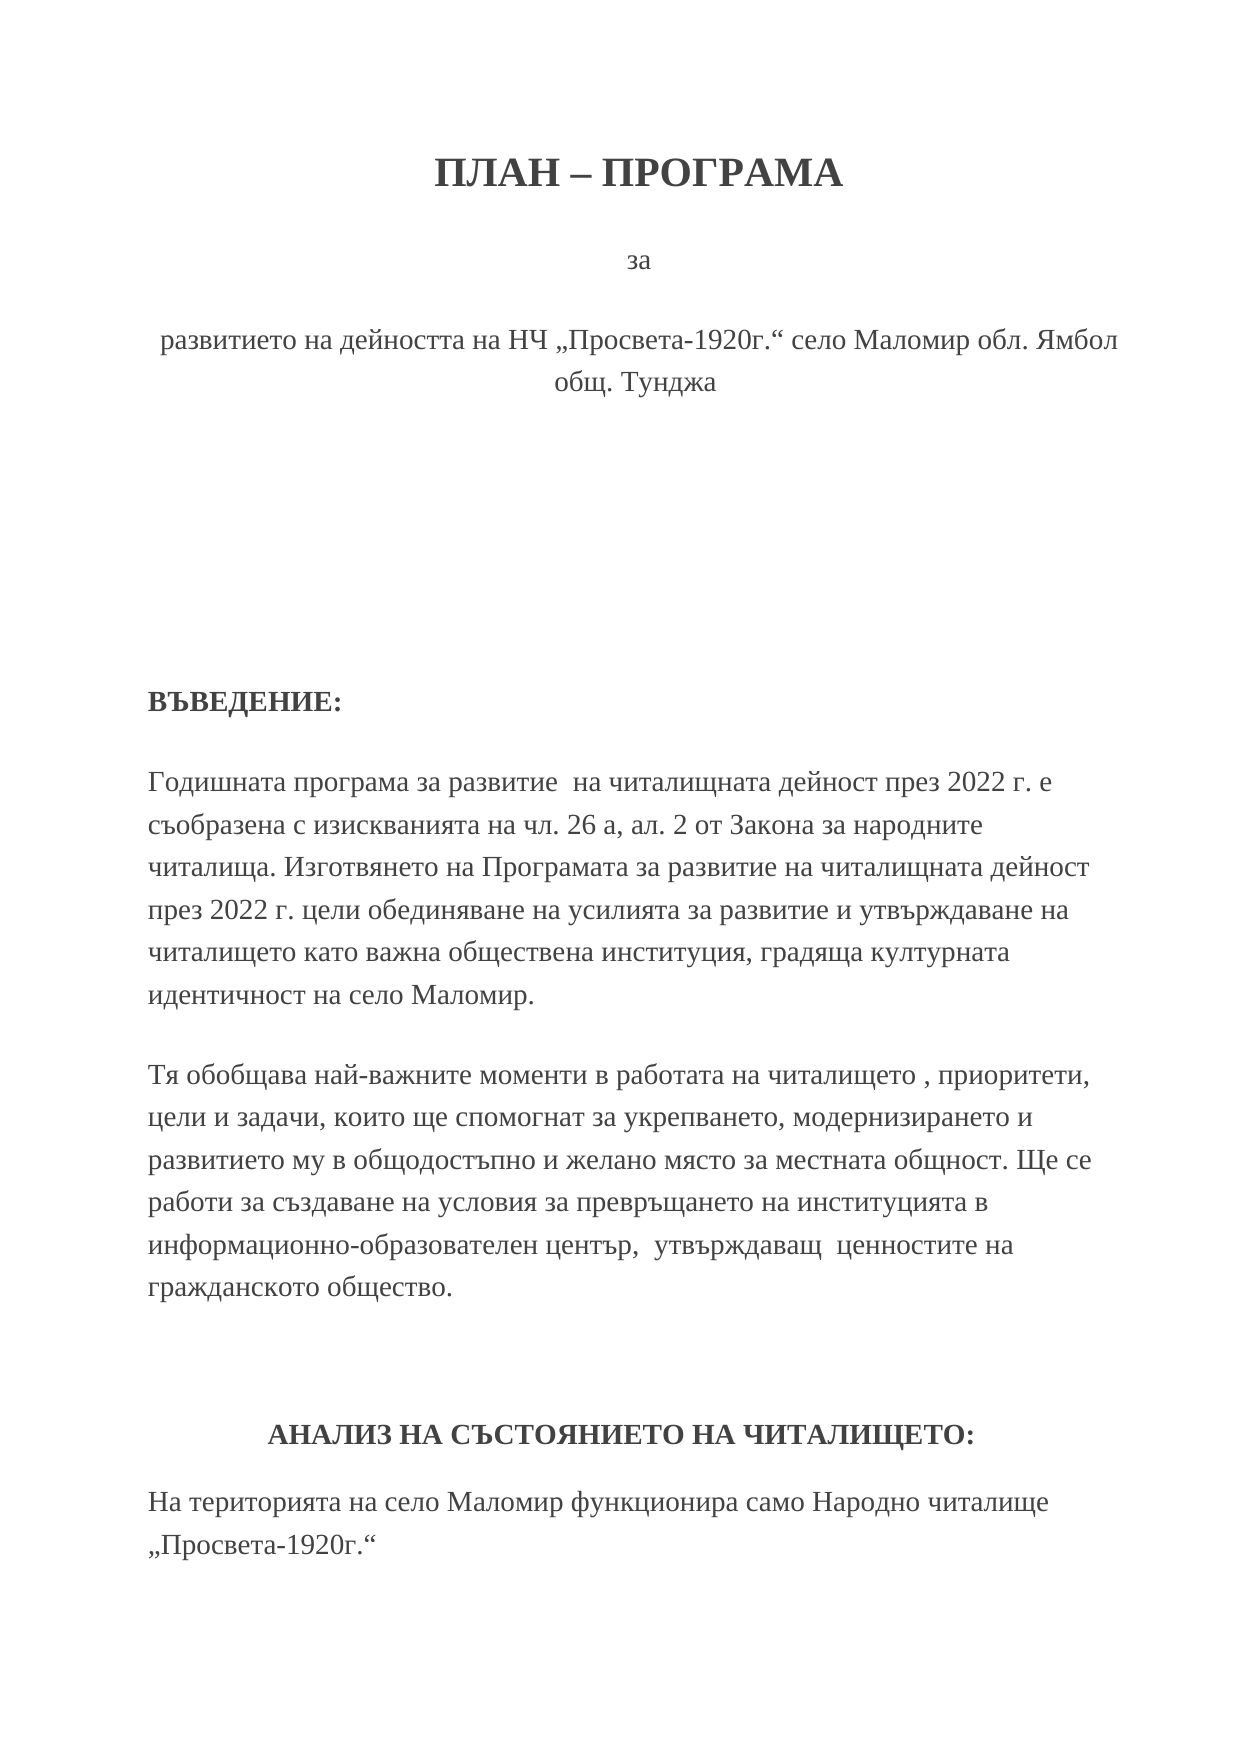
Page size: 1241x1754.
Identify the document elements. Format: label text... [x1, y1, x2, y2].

text Тя обобщава най-важните моменти в работата на читалището , приоритети, цели и задачи, които ще спомогнат за укрепването, модернизирането и развитието му в общодостъпно и желано място за местната общност. Ще се работи за създаване на условия за превръщането на институцията в информационно-образователен център, утвърждаващ ценностите на гражданското общество. [148, 1048, 1093, 1303]
text развитието на дейността на НЧ „Просвета-1920г.“ село Маломир обл. Ямбол общ. Тунджа [148, 313, 1130, 398]
text На територията на село Маломир функционира само Народно читалище „Просвета-1920г.“ [148, 1476, 1093, 1561]
text ПЛАН – ПРОГРАМА [148, 148, 1130, 196]
text ВЪВЕДЕНИЕ: [148, 676, 1093, 718]
text за [148, 233, 1130, 276]
text Годишната програма за развитие на читалищната дейност през 2022 г. е съобразена с изискванията на чл. 26 а, ал. 2 от Закона за народните читалища. Изготвянето на Програмата за развитие на читалищната дейност през 2022 г. цели обединяване на усилията за развитие и утвърждаване на читалището като важна обществена институция, градяща културната идентичност на село Маломир. [148, 756, 1093, 1011]
text АНАЛИЗ НА СЪСТОЯНИЕТО НА ЧИТАЛИЩЕТО: [204, 1408, 1090, 1451]
